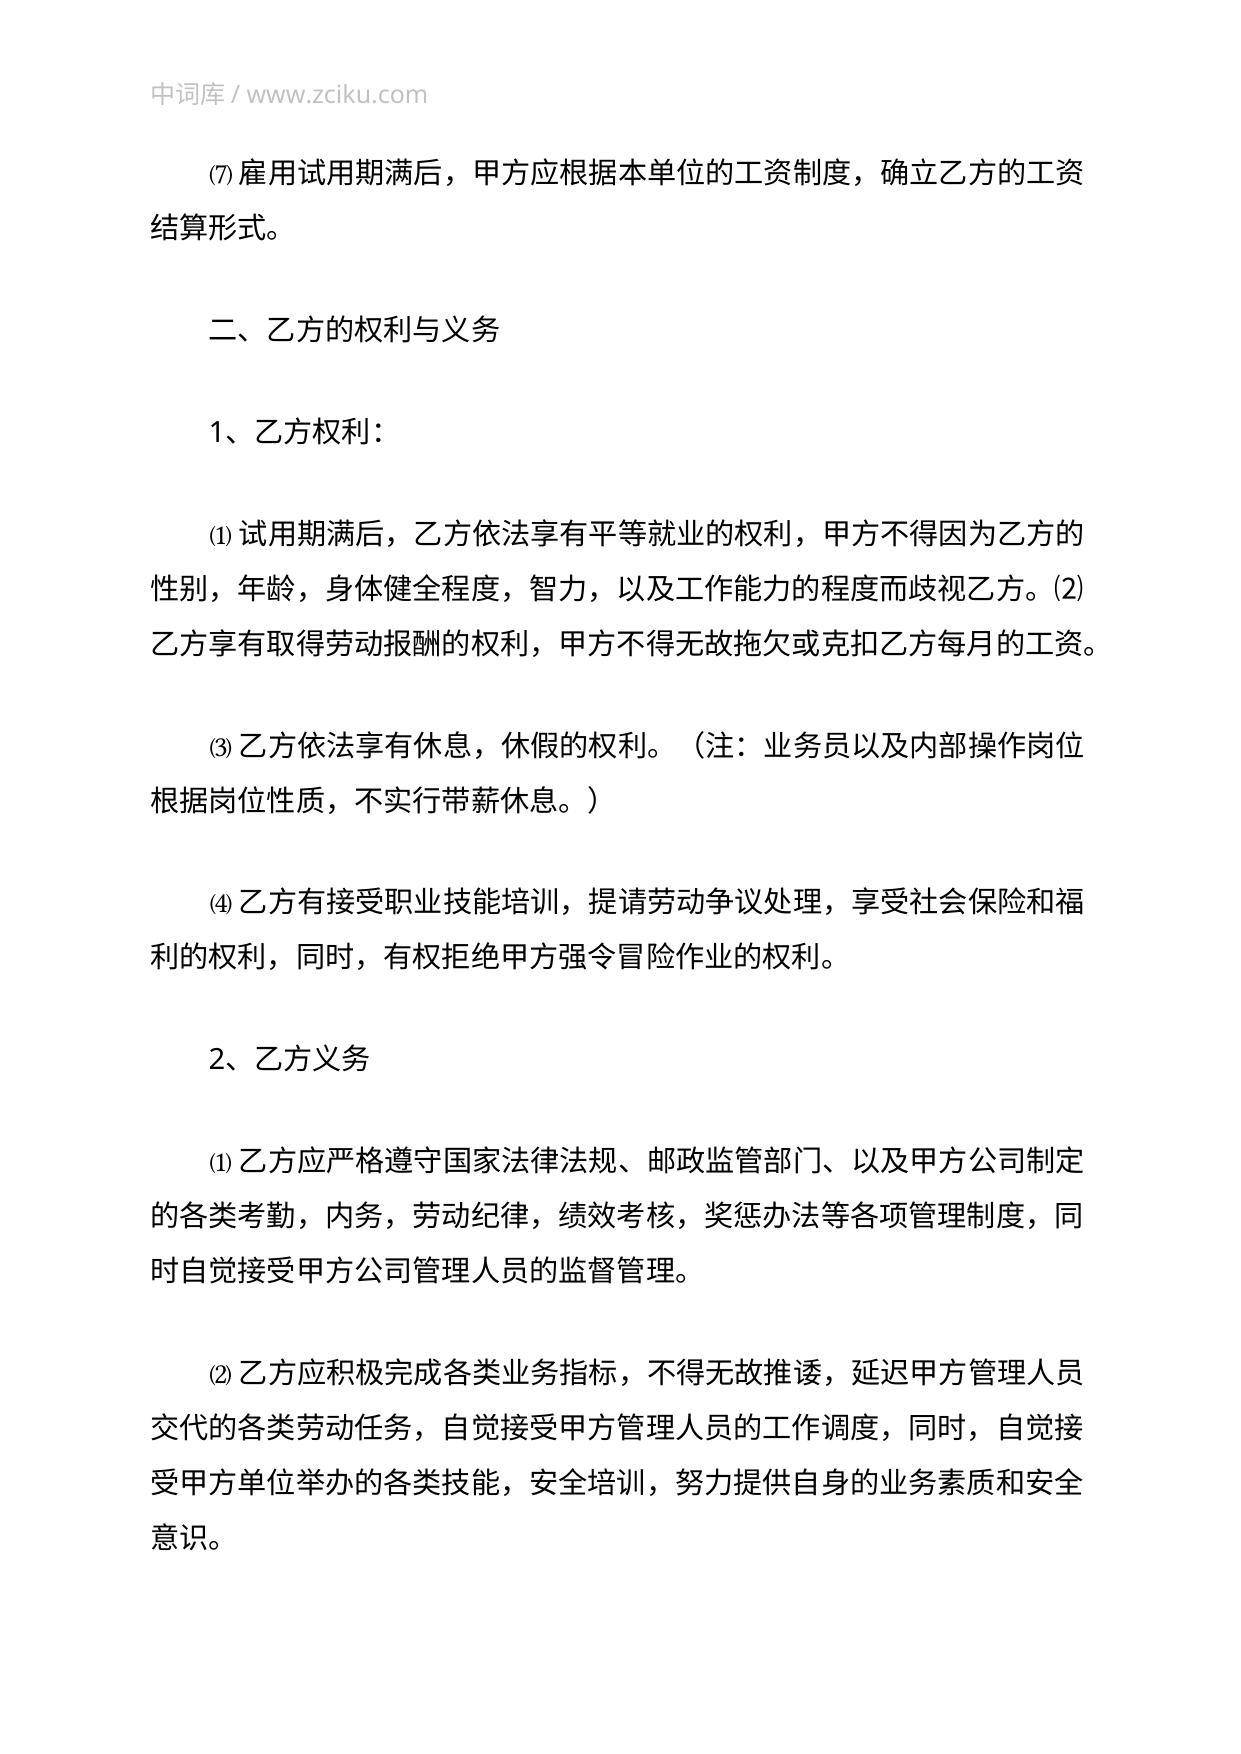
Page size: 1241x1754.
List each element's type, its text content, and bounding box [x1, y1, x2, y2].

text ⑴乙方应严格遵守国家法律法规、邮政监管部门、以及甲方公司制定的各类考勤，内务，劳动纪律，绩效考核，奖惩办法等各项管理制度，同时自觉接受甲方公司管理人员的监督管理。 [150, 1138, 1090, 1290]
text ⑴试用期满后，乙方依法享有平等就业的权利，甲方不得因为乙方的性别，年龄，身体健全程度，智力，以及工作能力的程度而歧视乙方。⑵乙方享有取得劳动报酬的权利，甲方不得无故拖欠或克扣乙方每月的工资。 [150, 511, 1090, 663]
text ⑷乙方有接受职业技能培训，提请劳动争议处理，享受社会保险和福利的权利，同时，有权拒绝甲方强令冒险作业的权利。 [150, 879, 1090, 976]
text 1、乙方权利： [150, 408, 1090, 451]
text 2、乙方义务 [150, 1036, 1090, 1078]
text ⑵乙方应积极完成各类业务指标，不得无故推诿，延迟甲方管理人员交代的各类劳动任务，自觉接受甲方管理人员的工作调度，同时，自觉接受甲方单位举办的各类技能，安全培训，努力提供自身的业务素质和安全意识。 [150, 1349, 1090, 1556]
text ⑺雇用试用期满后，甲方应根据本单位的工资制度，确立乙方的工资结算形式。 [150, 150, 1090, 247]
text ⑶乙方依法享有休息，休假的权利。（注：业务员以及内部操作岗位根据岗位性质，不实行带薪休息。） [150, 722, 1090, 819]
text 二、乙方的权利与义务 [150, 307, 1090, 349]
